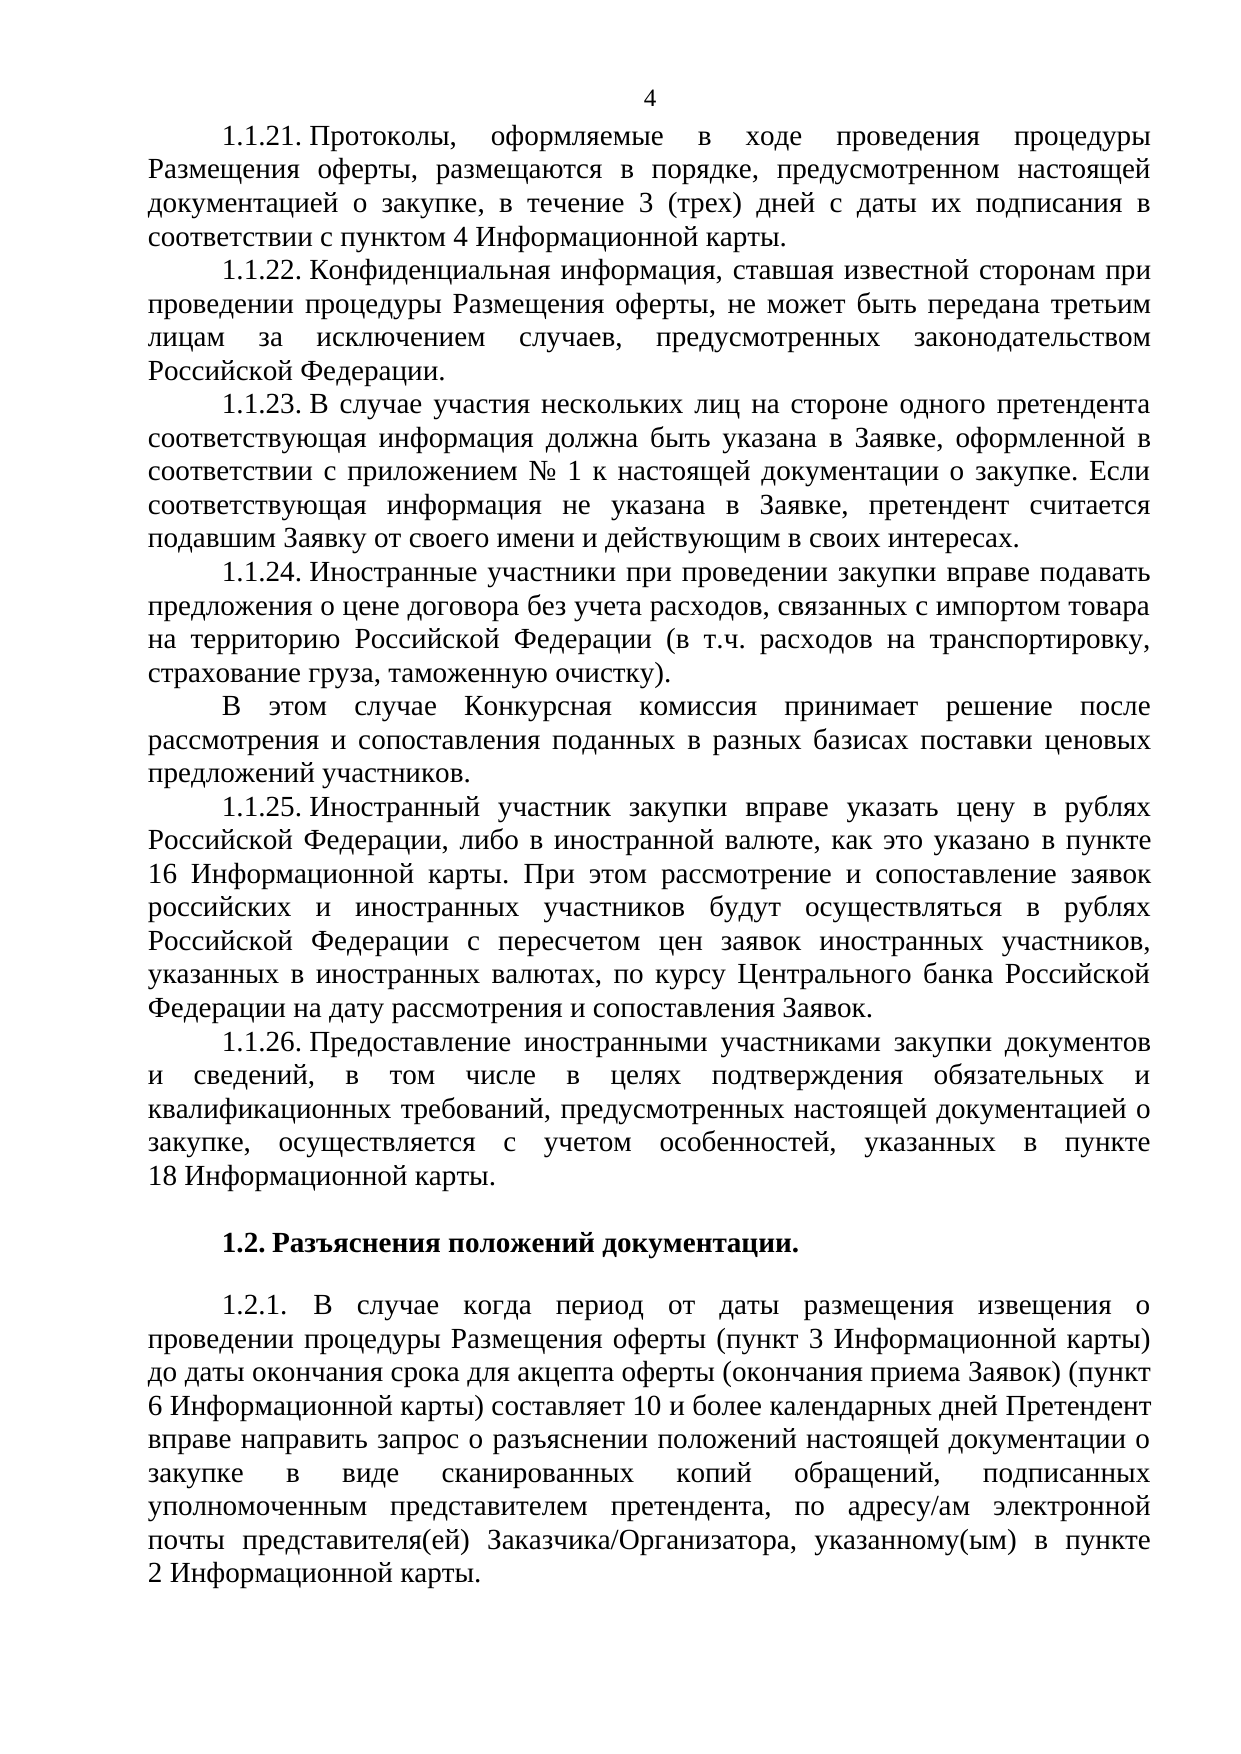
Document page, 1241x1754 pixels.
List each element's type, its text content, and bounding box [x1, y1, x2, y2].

list Иностранный участник закупки вправе указать цену в рублях Российской Федерации, либо в иностранной валюте, как это указано в пункте 16 Информационной карты. При этом рассмотрение и сопоставление заявок российских и иностранных участников будут осуществляться в рублях Российской Федерации с пересчетом цен заявок иностранных участников, указанных в иностранных валютах, по курсу Центрального банка Российской Федерации на дату рассмотрения и сопоставления Заявок. [148, 789, 1152, 1024]
list Протоколы, оформляемые в ходе проведения процедуры Размещения оферты, размещаются в порядке, предусмотренном настоящей документацией о закупке, в течение 3 (трех) дней с даты их подписания в соответствии с пунктом 4 Информационной карты. [148, 118, 1152, 252]
list В случае когда период от даты размещения извещения о проведении процедуры Размещения оферты (пункт 3 Информационной карты) до даты окончания срока для акцепта оферты (окончания приема Заявок) (пункт 6 Информационной карты) составляет 10 и более календарных дней Претендент вправе направить запрос о разъяснении положений настоящей документации о закупке в виде сканированных копий обращений, подписанных уполномоченным представителем претендента, по адресу/ам электронной почты представителя(ей) Заказчика/Организатора, указанному(ым) в пункте 2 Информационной карты. [148, 1287, 1152, 1589]
list Иностранные участники при проведении закупки вправе подавать предложения о цене договора без учета расходов, связанных с импортом товара на территорию Российской Федерации (в т.ч. расходов на транспортировку, страхование груза, таможенную очистку). [148, 554, 1152, 688]
text В этом случае Конкурсная комиссия принимает решение после рассмотрения и сопоставления поданных в разных базисах поставки ценовых предложений участников. [148, 688, 1152, 789]
subtitle Разъяснения положений документации. [148, 1225, 1152, 1258]
list Предоставление иностранными участниками закупки документов и сведений, в том числе в целях подтверждения обязательных и квалификационных требований, предусмотренных настоящей документацией о закупке, осуществляется с учетом особенностей, указанных в пункте 18 Информационной карты. [148, 1024, 1152, 1191]
list В случае участия нескольких лиц на стороне одного претендента соответствующая информация должна быть указана в Заявке, оформленной в соответствии с приложением № 1 к настоящей документации о закупке. Если соответствующая информация не указана в Заявке, претендент считается подавшим Заявку от своего имени и действующим в своих интересах. [148, 386, 1152, 554]
list Конфиденциальная информация, ставшая известной сторонам при проведении процедуры Размещения оферты, не может быть передана третьим лицам за исключением случаев, предусмотренных законодательством Российской Федерации. [148, 252, 1152, 386]
